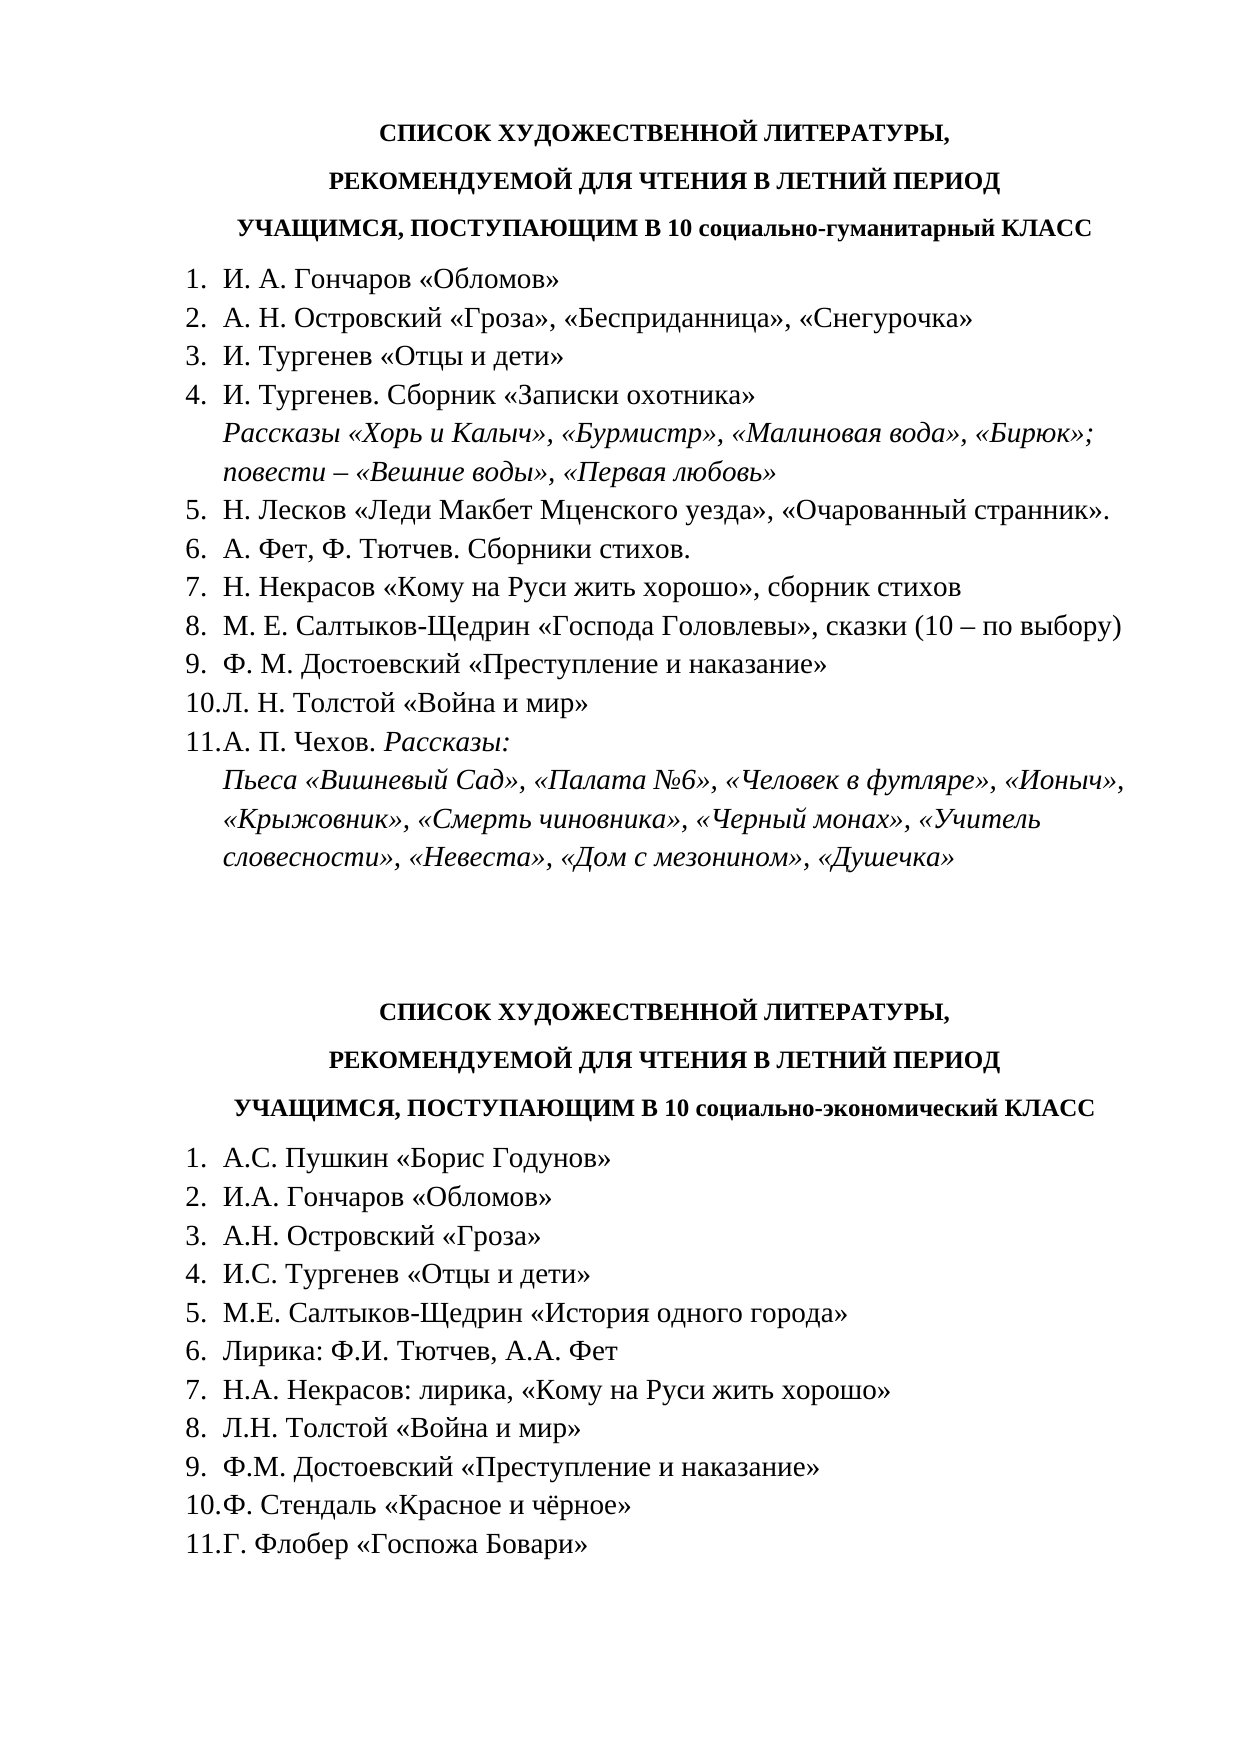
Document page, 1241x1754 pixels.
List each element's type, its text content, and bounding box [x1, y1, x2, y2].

list Г. Флобер «Госпожа Бовари» [185, 1526, 1181, 1559]
list А. П. Чехов. Рассказы: [185, 724, 1181, 757]
list Лирика: Ф.И. Тютчев, А.А. Фет [185, 1333, 1181, 1367]
list И. Тургенев «Отцы и дети» [185, 338, 1181, 372]
list А.Н. Островский «Гроза» [185, 1218, 1181, 1251]
list М.Е. Салтыков-Щедрин «История одного города» [185, 1295, 1181, 1328]
list Ф. М. Достоевский «Преступление и наказание» [185, 647, 1181, 680]
text РЕКОМЕНДУЕМОЙ ДЛЯ ЧТЕНИЯ В ЛЕТНИЙ ПЕРИОД [148, 166, 1181, 194]
text РЕКОМЕНДУЕМОЙ ДЛЯ ЧТЕНИЯ В ЛЕТНИЙ ПЕРИОД [148, 1045, 1181, 1074]
list И.С. Тургенев «Отцы и дети» [185, 1256, 1181, 1290]
list Л.Н. Толстой «Война и мир» [185, 1410, 1181, 1444]
list Рассказы «Хорь и Калыч», «Бурмистр», «Малиновая вода», «Бирюк»; повести – «Вешние воды», «Первая любовь» [223, 415, 1181, 487]
text УЧАЩИМСЯ, ПОСТУПАЮЩИМ В 10 социально-экономический КЛАСС [148, 1093, 1181, 1122]
list Пьеса «Вишневый Сад», «Палата №6», «Человек в футляре», «Ионыч», «Крыжовник», «Смерть чиновника», «Черный монах», «Учитель словесности», «Невеста», «Дом с мезонином», «Душечка» [223, 762, 1181, 873]
list И. Тургенев. Сборник «Записки охотника» [185, 377, 1181, 410]
list Ф. Стендаль «Красное и чёрное» [185, 1487, 1181, 1521]
list Н. Лесков «Леди Макбет Мценского уезда», «Очарованный странник». [185, 492, 1181, 526]
text СПИСОК ХУДОЖЕСТВЕННОЙ ЛИТЕРАТУРЫ, [148, 997, 1181, 1026]
list Н.А. Некрасов: лирика, «Кому на Руси жить хорошо» [185, 1372, 1181, 1405]
text СПИСОК ХУДОЖЕСТВЕННОЙ ЛИТЕРАТУРЫ, [148, 118, 1181, 147]
list И. А. Гончаров «Обломов» [185, 261, 1181, 295]
list Л. Н. Толстой «Война и мир» [185, 685, 1181, 719]
list И.А. Гончаров «Обломов» [185, 1179, 1181, 1213]
list А.С. Пушкин «Борис Годунов» [185, 1141, 1181, 1174]
list Н. Некрасов «Кому на Руси жить хорошо», сборник стихов [185, 569, 1181, 603]
list Ф.М. Достоевский «Преступление и наказание» [185, 1449, 1181, 1482]
text УЧАЩИМСЯ, ПОСТУПАЮЩИМ В 10 социально-гуманитарный КЛАСС [148, 213, 1181, 242]
list А. Н. Островский «Гроза», «Бесприданница», «Снегурочка» [185, 300, 1181, 333]
list М. Е. Салтыков-Щедрин «Господа Головлевы», сказки (10 – по выбору) [185, 608, 1181, 642]
list А. Фет, Ф. Тютчев. Сборники стихов. [185, 531, 1181, 564]
